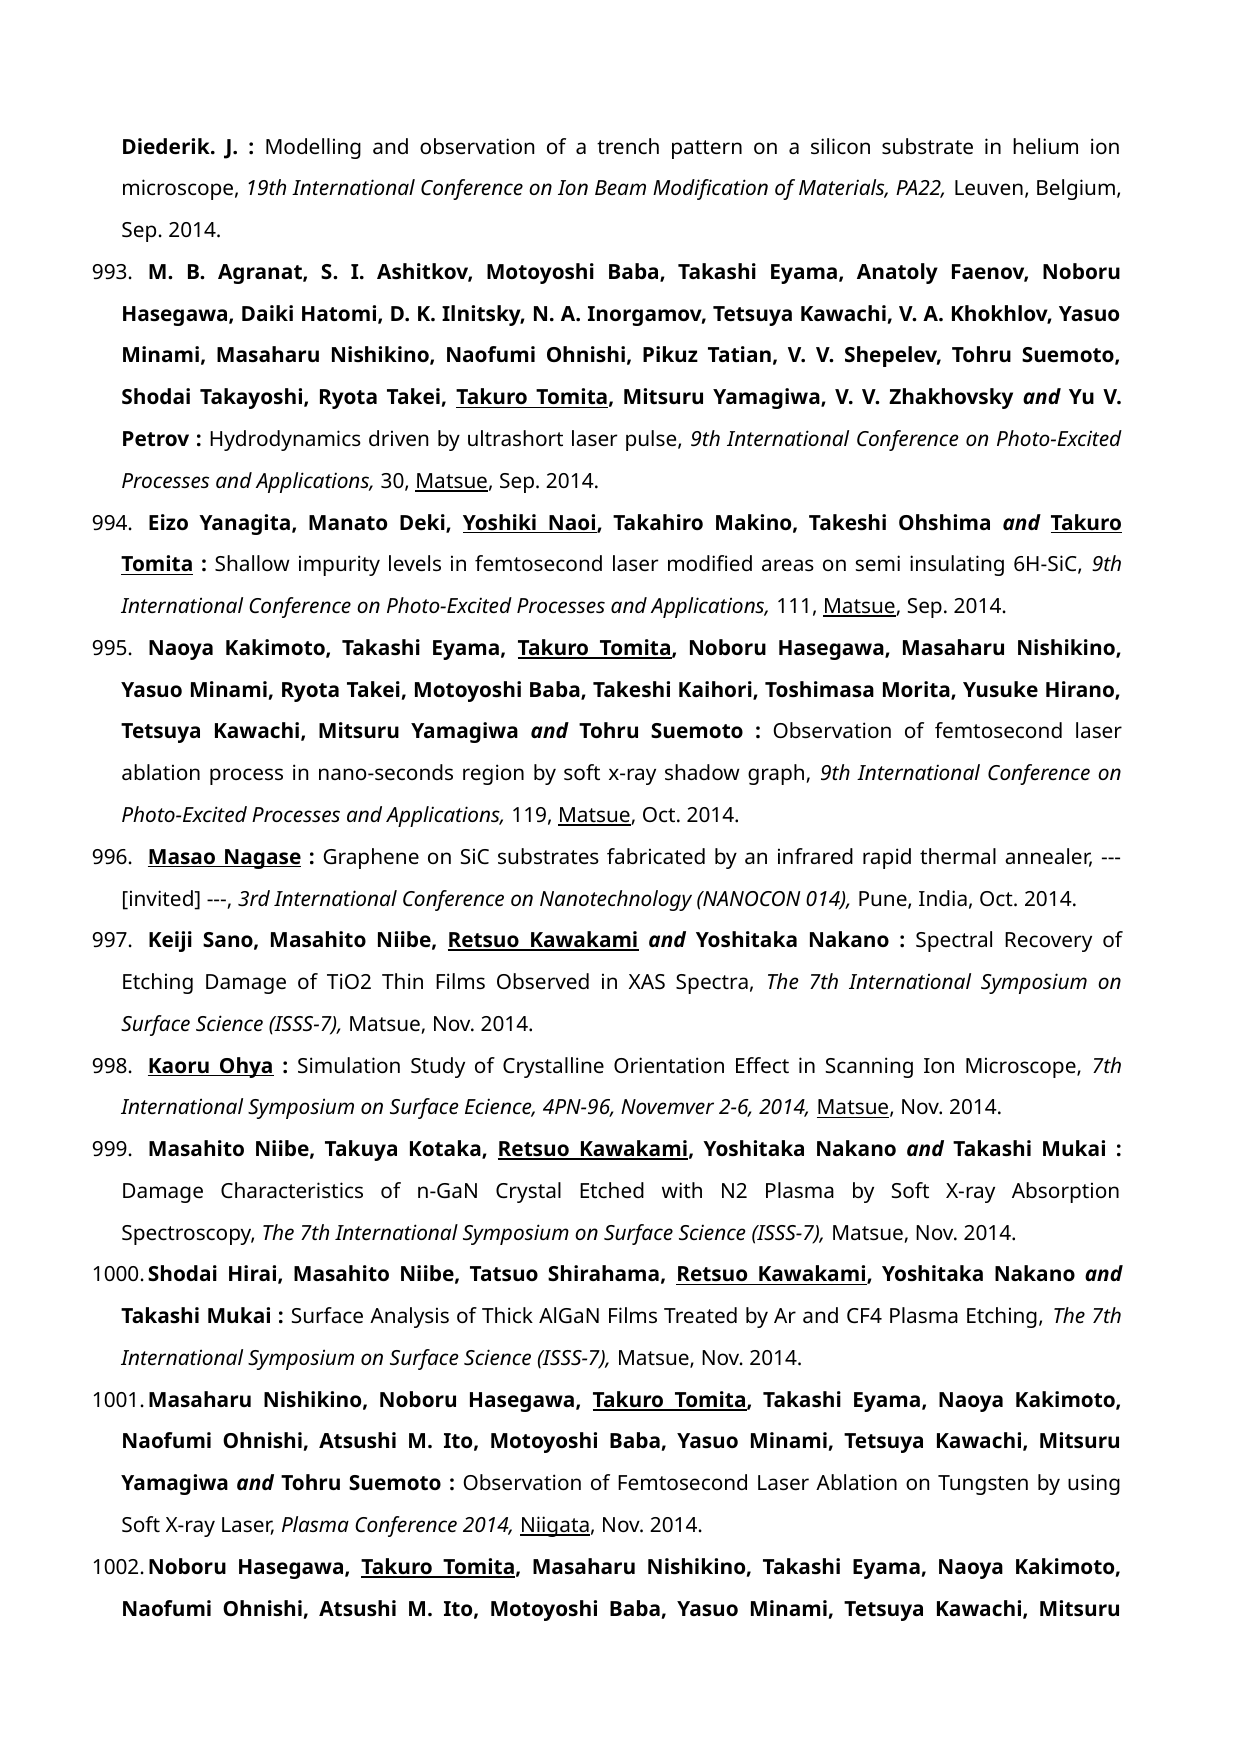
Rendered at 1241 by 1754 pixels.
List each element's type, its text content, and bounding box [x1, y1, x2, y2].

list Kaoru Ohya : Simulation Study of Crystalline Orientation Effect in Scanning Ion Microscope, 7th International Symposium on Surface Ecience, 4PN-96, Novemver 2-6, 2014, Matsue, Nov. 2014. [92, 1044, 1122, 1128]
list Masaharu Nishikino, Noboru Hasegawa, Takuro Tomita, Takashi Eyama, Naoya Kakimoto, Naofumi Ohnishi, Atsushi M. Ito, Motoyoshi Baba, Yasuo Minami, Tetsuya Kawachi, Mitsuru Yamagiwa and Tohru Suemoto : Observation of Femtosecond Laser Ablation on Tungsten by using Soft X-ray Laser, Plasma Conference 2014, Niigata, Nov. 2014. [92, 1378, 1122, 1545]
list Shodai Hirai, Masahito Niibe, Tatsuo Shirahama, Retsuo Kawakami, Yoshitaka Nakano and Takashi Mukai : Surface Analysis of Thick AlGaN Films Treated by Ar and CF4 Plasma Etching, The 7th International Symposium on Surface Science (ISSS-7), Matsue, Nov. 2014. [92, 1253, 1122, 1378]
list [92, 1545, 1122, 1629]
list Masahito Niibe, Takuya Kotaka, Retsuo Kawakami, Yoshitaka Nakano and Takashi Mukai : Damage Characteristics of n-GaN Crystal Etched with N2 Plasma by Soft X-ray Absorption Spectroscopy, The 7th International Symposium on Surface Science (ISSS-7), Matsue, Nov. 2014. [92, 1128, 1122, 1253]
list M. B. Agranat, S. I. Ashitkov, Motoyoshi Baba, Takashi Eyama, Anatoly Faenov, Noboru Hasegawa, Daiki Hatomi, D. K. Ilnitsky, N. A. Inorgamov, Tetsuya Kawachi, V. A. Khokhlov, Yasuo Minami, Masaharu Nishikino, Naofumi Ohnishi, Pikuz Tatian, V. V. Shepelev, Tohru Suemoto, Shodai Takayoshi, Ryota Takei, Takuro Tomita, Mitsuru Yamagiwa, V. V. Zhakhovsky and Yu V. Petrov : Hydrodynamics driven by ultrashort laser pulse, 9th International Conference on Photo-Excited Processes and Applications, 30, Matsue, Sep. 2014. [92, 250, 1122, 501]
list Keiji Sano, Masahito Niibe, Retsuo Kawakami and Yoshitaka Nakano : Spectral Recovery of Etching Damage of TiO2 Thin Films Observed in XAS Spectra, The 7th International Symposium on Surface Science (ISSS-7), Matsue, Nov. 2014. [92, 919, 1122, 1044]
list Eizo Yanagita, Manato Deki, Yoshiki Naoi, Takahiro Makino, Takeshi Ohshima and Takuro Tomita : Shallow impurity levels in femtosecond laser modified areas on semi insulating 6H-SiC, 9th International Conference on Photo-Excited Processes and Applications, 111, Matsue, Sep. 2014. [92, 501, 1122, 626]
list Masao Nagase : Graphene on SiC substrates fabricated by an infrared rapid thermal annealer, --- [invited] ---, 3rd International Conference on Nanotechnology (NANOCON 014), Pune, India, Oct. 2014. [92, 835, 1122, 919]
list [92, 125, 1122, 250]
list Naoya Kakimoto, Takashi Eyama, Takuro Tomita, Noboru Hasegawa, Masaharu Nishikino, Yasuo Minami, Ryota Takei, Motoyoshi Baba, Takeshi Kaihori, Toshimasa Morita, Yusuke Hirano, Tetsuya Kawachi, Mitsuru Yamagiwa and Tohru Suemoto : Observation of femtosecond laser ablation process in nano-seconds region by soft x-ray shadow graph, 9th International Conference on Photo-Excited Processes and Applications, 119, Matsue, Oct. 2014. [92, 626, 1122, 835]
